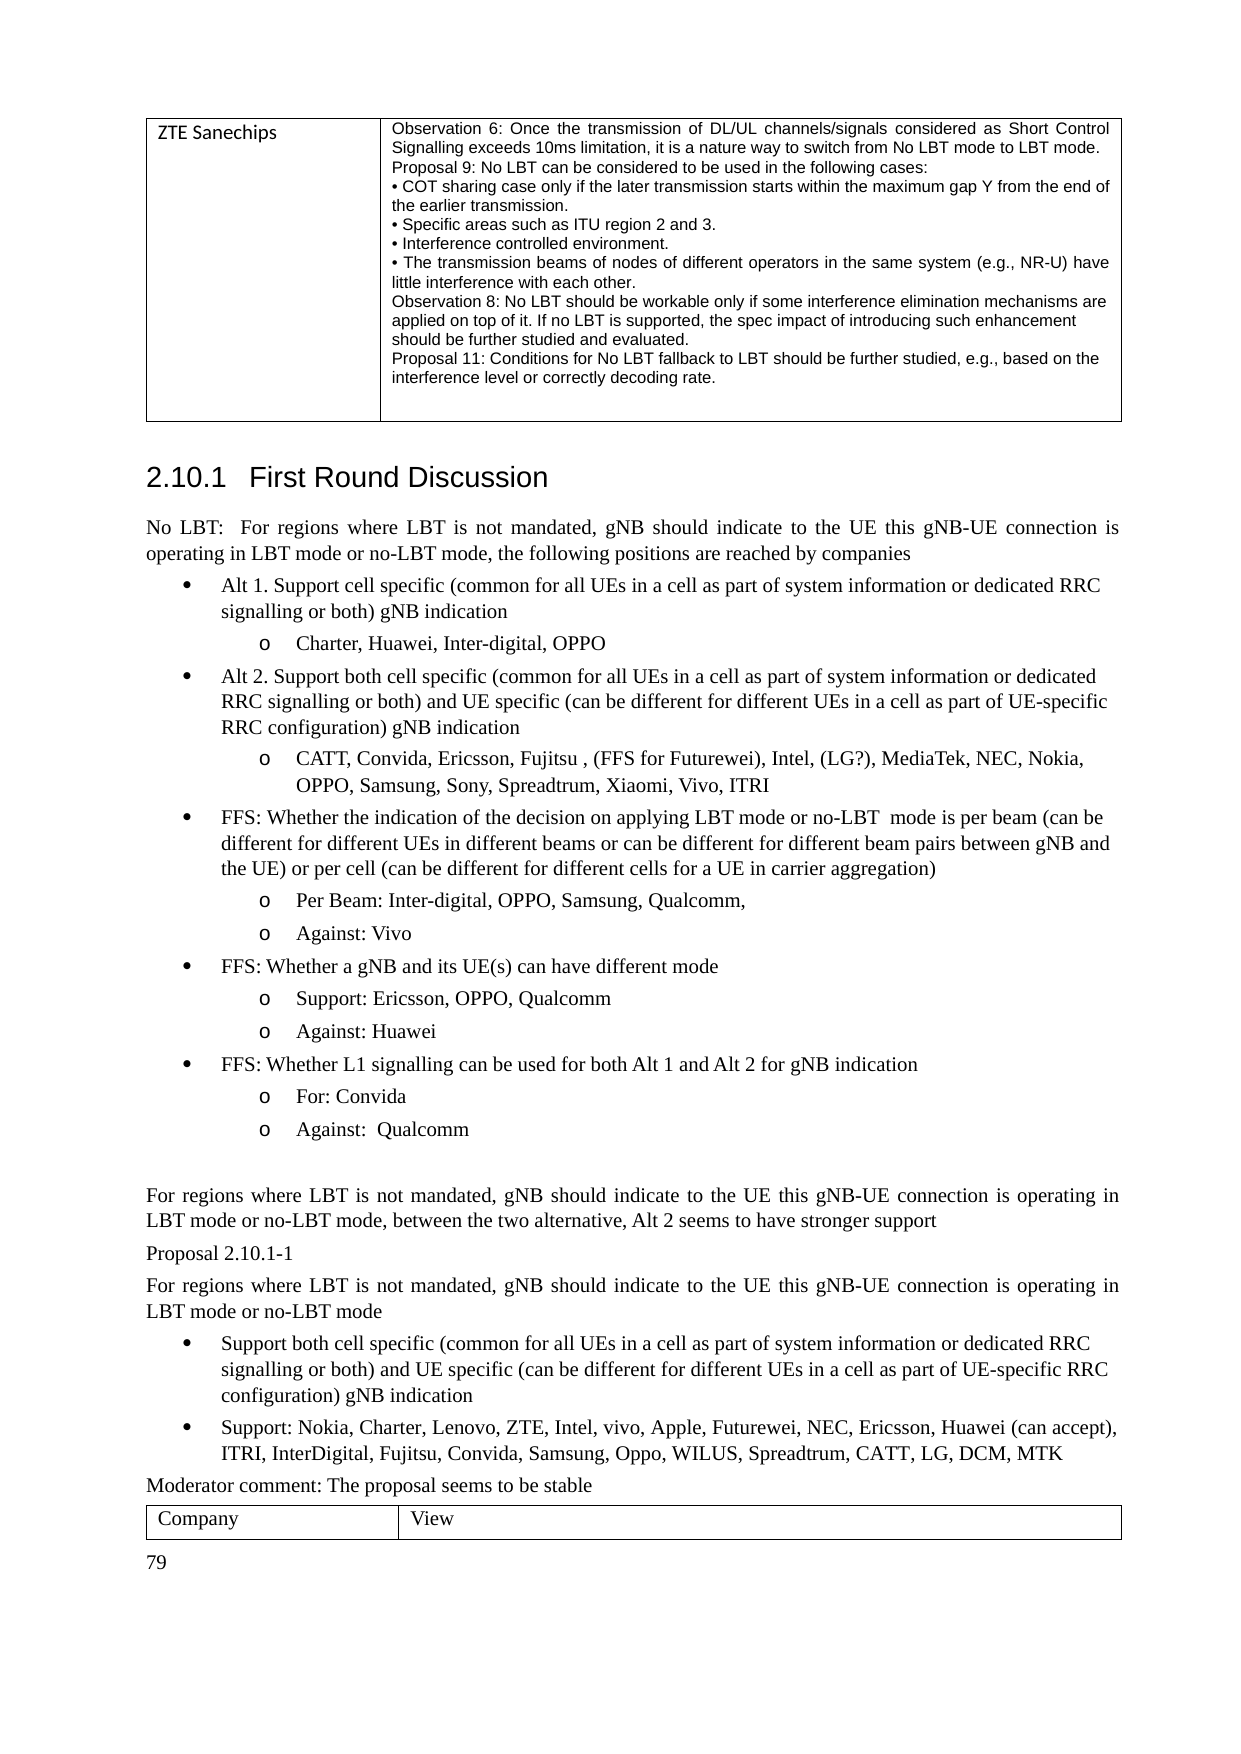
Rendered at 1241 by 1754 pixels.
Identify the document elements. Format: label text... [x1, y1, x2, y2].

list Alt 2. Support both cell specific (common for all UEs in a cell as part of system information or dedicated RRC signalling or both) and UE specific (can be different for different UEs in a cell as part of UE-specific RRC configuration) gNB indication [183, 664, 1122, 739]
list FFS: Whether the indication of the decision on applying LBT mode or no-LBT mode is per beam (can be different for different UEs in different beams or can be different for different beam pairs between gNB and the UE) or per cell (can be different for different cells for a UE in carrier aggregation) [183, 805, 1122, 880]
list Per Beam: Inter-digital, OPPO, Samsung, Qualcomm, [258, 888, 1122, 913]
text No LBT: For regions where LBT is not mandated, gNB should indicate to the UE this gNB-UE connection is operating in LBT mode or no-LBT mode, the following positions are reached by companies [146, 515, 1122, 565]
list Charter, Huawei, Inter-digital, OPPO [258, 630, 1122, 656]
table_header View [399, 1506, 1121, 1538]
list Support: Nokia, Charter, Lenovo, ZTE, Intel, vivo, Apple, Futurewei, NEC, Ericsson, Huawei (can accept), ITRI, InterDigital, Fujitsu, Convida, Samsung, Oppo, WILUS, Spreadtrum, CATT, LG, DCM, MTK [183, 1415, 1122, 1465]
text Moderator comment: The proposal seems to be stable [146, 1473, 1122, 1497]
list Against: Huawei [258, 1019, 1122, 1045]
text For regions where LBT is not mandated, gNB should indicate to the UE this gNB-UE connection is operating in LBT mode or no-LBT mode, between the two alternative, Alt 2 seems to have stronger support [146, 1182, 1122, 1232]
text Proposal 2.10.1-1 [146, 1241, 1122, 1265]
list Support both cell specific (common for all UEs in a cell as part of system information or dedicated RRC signalling or both) and UE specific (can be different for different UEs in a cell as part of UE-specific RRC configuration) gNB indication [183, 1331, 1122, 1407]
list Against: Qualcomm [258, 1117, 1122, 1143]
list FFS: Whether L1 signalling can be used for both Alt 1 and Alt 2 for gNB indication [183, 1052, 1122, 1076]
list Support: Ericsson, OPPO, Qualcomm [258, 986, 1122, 1012]
list Against: Vivo [258, 921, 1122, 947]
subtitle First Round Discussion [146, 460, 1122, 494]
text For regions where LBT is not mandated, gNB should indicate to the UE this gNB-UE connection is operating in LBT mode or no-LBT mode [146, 1273, 1122, 1323]
list For: Convida [258, 1084, 1122, 1109]
list FFS: Whether a gNB and its UE(s) can have different mode [183, 954, 1122, 978]
list CATT, Convida, Ericsson, Fujitsu , (FFS for Futurewei), Intel, (LG?), MediaTek, NEC, Nokia, OPPO, Samsung, Sony, Spreadtrum, Xiaomi, Vivo, ITRI [258, 746, 1122, 797]
table_header Company [147, 1506, 398, 1538]
table_cell ZTE Sanechips [147, 119, 380, 421]
list Alt 1. Support cell specific (common for all UEs in a cell as part of system information or dedicated RRC signalling or both) gNB indication [183, 573, 1122, 623]
table_cell Observation 6: Once the transmission of DL/UL channels/signals considered as Short Control Signalling exceeds 10ms limitation, it is a nature way to switch from No LBT mode to LBT mode. Proposal 9: No LBT can be considered to be used in the following cases: • COT sharing case only if the later transmission starts within the maximum gap Y from the end of the earlier transmission. • Specific areas such as ITU region 2 and 3. • Interference controlled environment. • The transmission beams of nodes of different operators in the same system (e.g., NR-U) have little interference with each other. Observation 8: No LBT should be workable only if some interference elimination mechanisms are applied on top of it. If no LBT is supported, the spec impact of introducing such enhancement should be further studied and evaluated. Proposal 11: Conditions for No LBT fallback to LBT should be further studied, e.g., based on the interference level or correctly decoding rate. [381, 119, 1121, 421]
